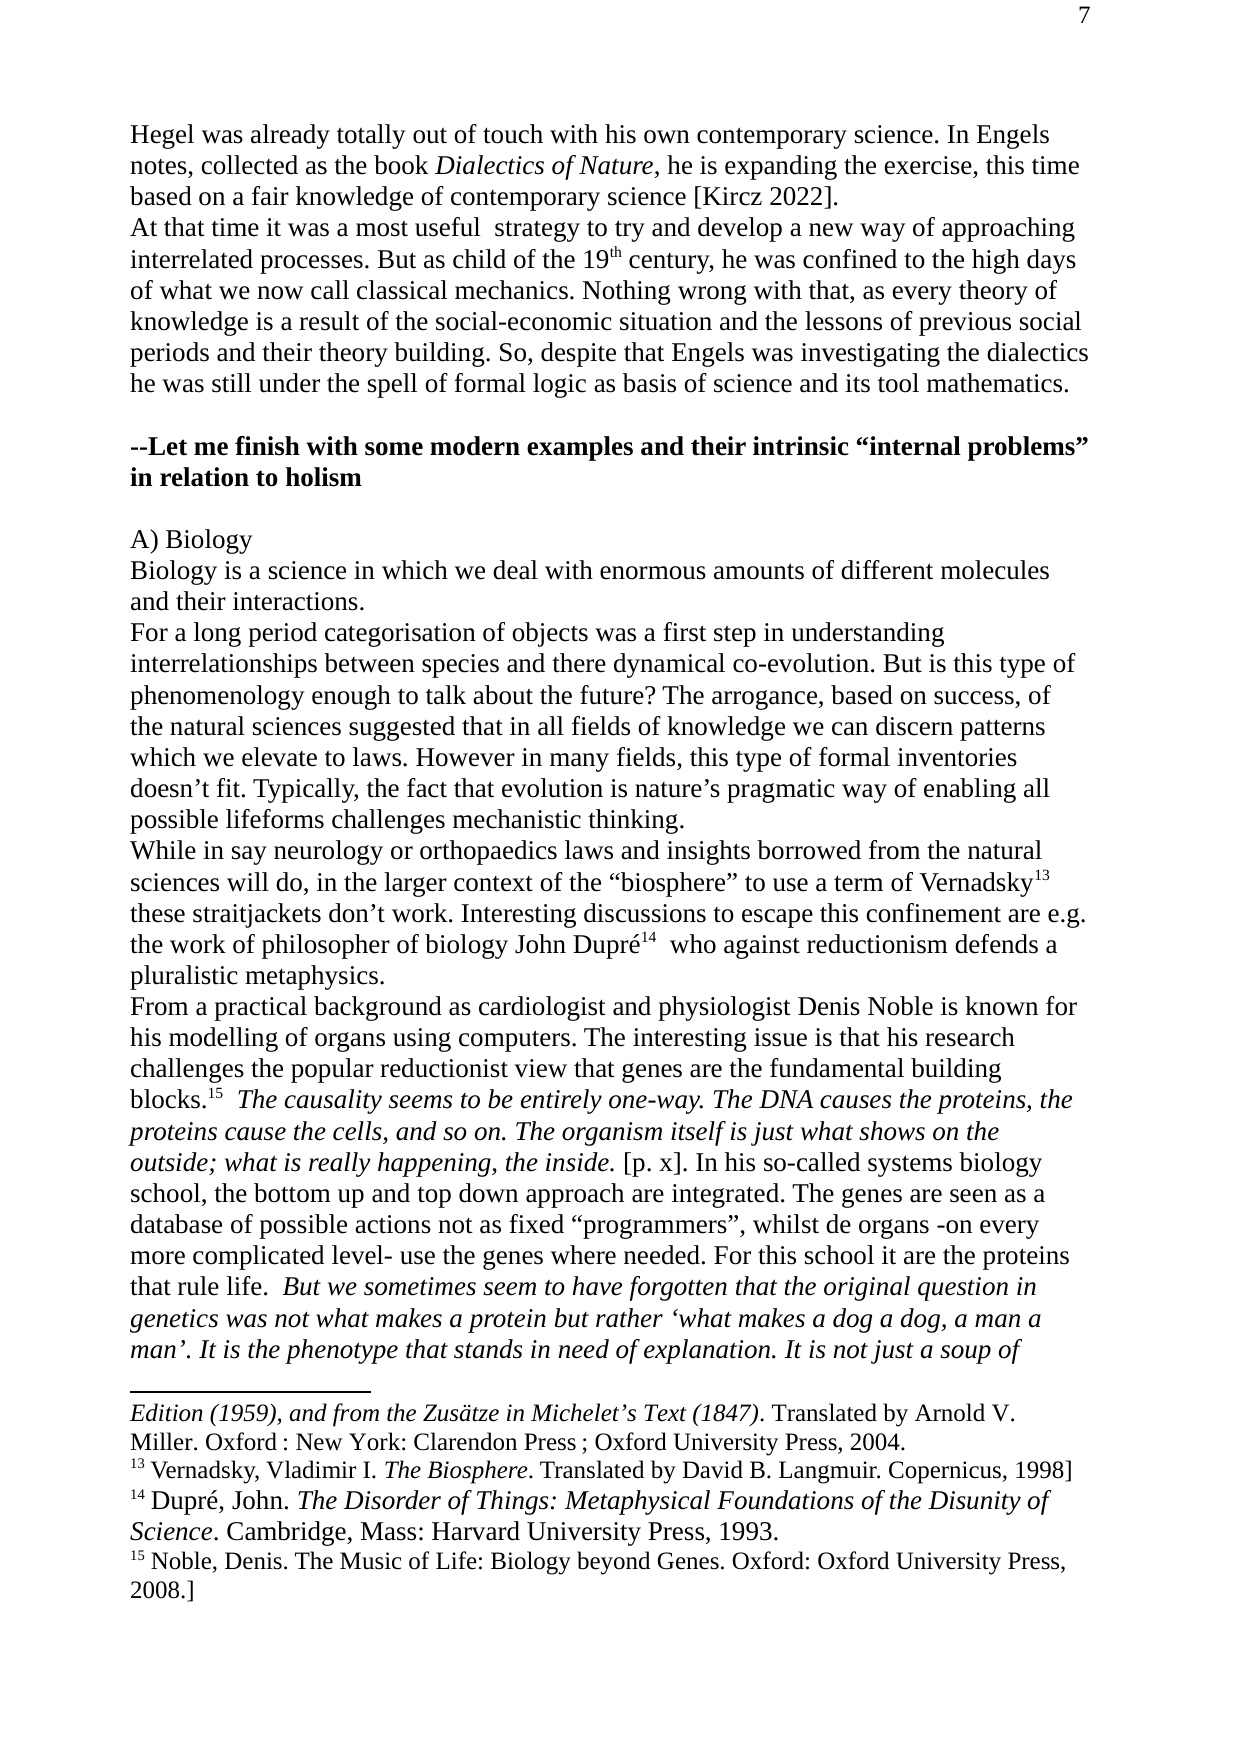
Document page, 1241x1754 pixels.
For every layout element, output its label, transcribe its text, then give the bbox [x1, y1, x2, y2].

text While in say neurology or orthopaedics laws and insights borrowed from the natural sciences will do, in the larger context of the “biosphere” to use a term of Vernadsky these straitjackets don’t work. Interesting discussions to escape this confinement are e.g. the work of philosopher of biology John Dupré who against reductionism defends a pluralistic metaphysics. [130, 834, 1090, 990]
text At that time it was a most useful strategy to try and develop a new way of approaching interrelated processes. But as child of the 19th century, he was confined to the high days of what we now call classical mechanics. Nothing wrong with that, as every theory of knowledge is a result of the social-economic situation and the lessons of previous social periods and their theory building. So, despite that Engels was investigating the dialectics he was still under the spell of formal logic as basis of science and its tool mathematics. [130, 212, 1090, 398]
text For a long period categorisation of objects was a first step in understanding interrelationships between species and there dynamical co-evolution. But is this type of phenomenology enough to talk about the future? The arrogance, based on success, of the natural sciences suggested that in all fields of knowledge we can discern patterns which we elevate to laws. However in many fields, this type of formal inventories doesn’t fit. Typically, the fact that evolution is nature’s pragmatic way of enabling all possible lifeforms challenges mechanistic thinking. [130, 616, 1090, 834]
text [130, 990, 1090, 1364]
text A) Biology [130, 523, 1090, 554]
text Biology is a science in which we deal with enormous amounts of different molecules and their interactions. [130, 554, 1090, 616]
text --Let me finish with some modern examples and their intrinsic “internal problems” in relation to holism [130, 429, 1090, 492]
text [130, 118, 1090, 212]
